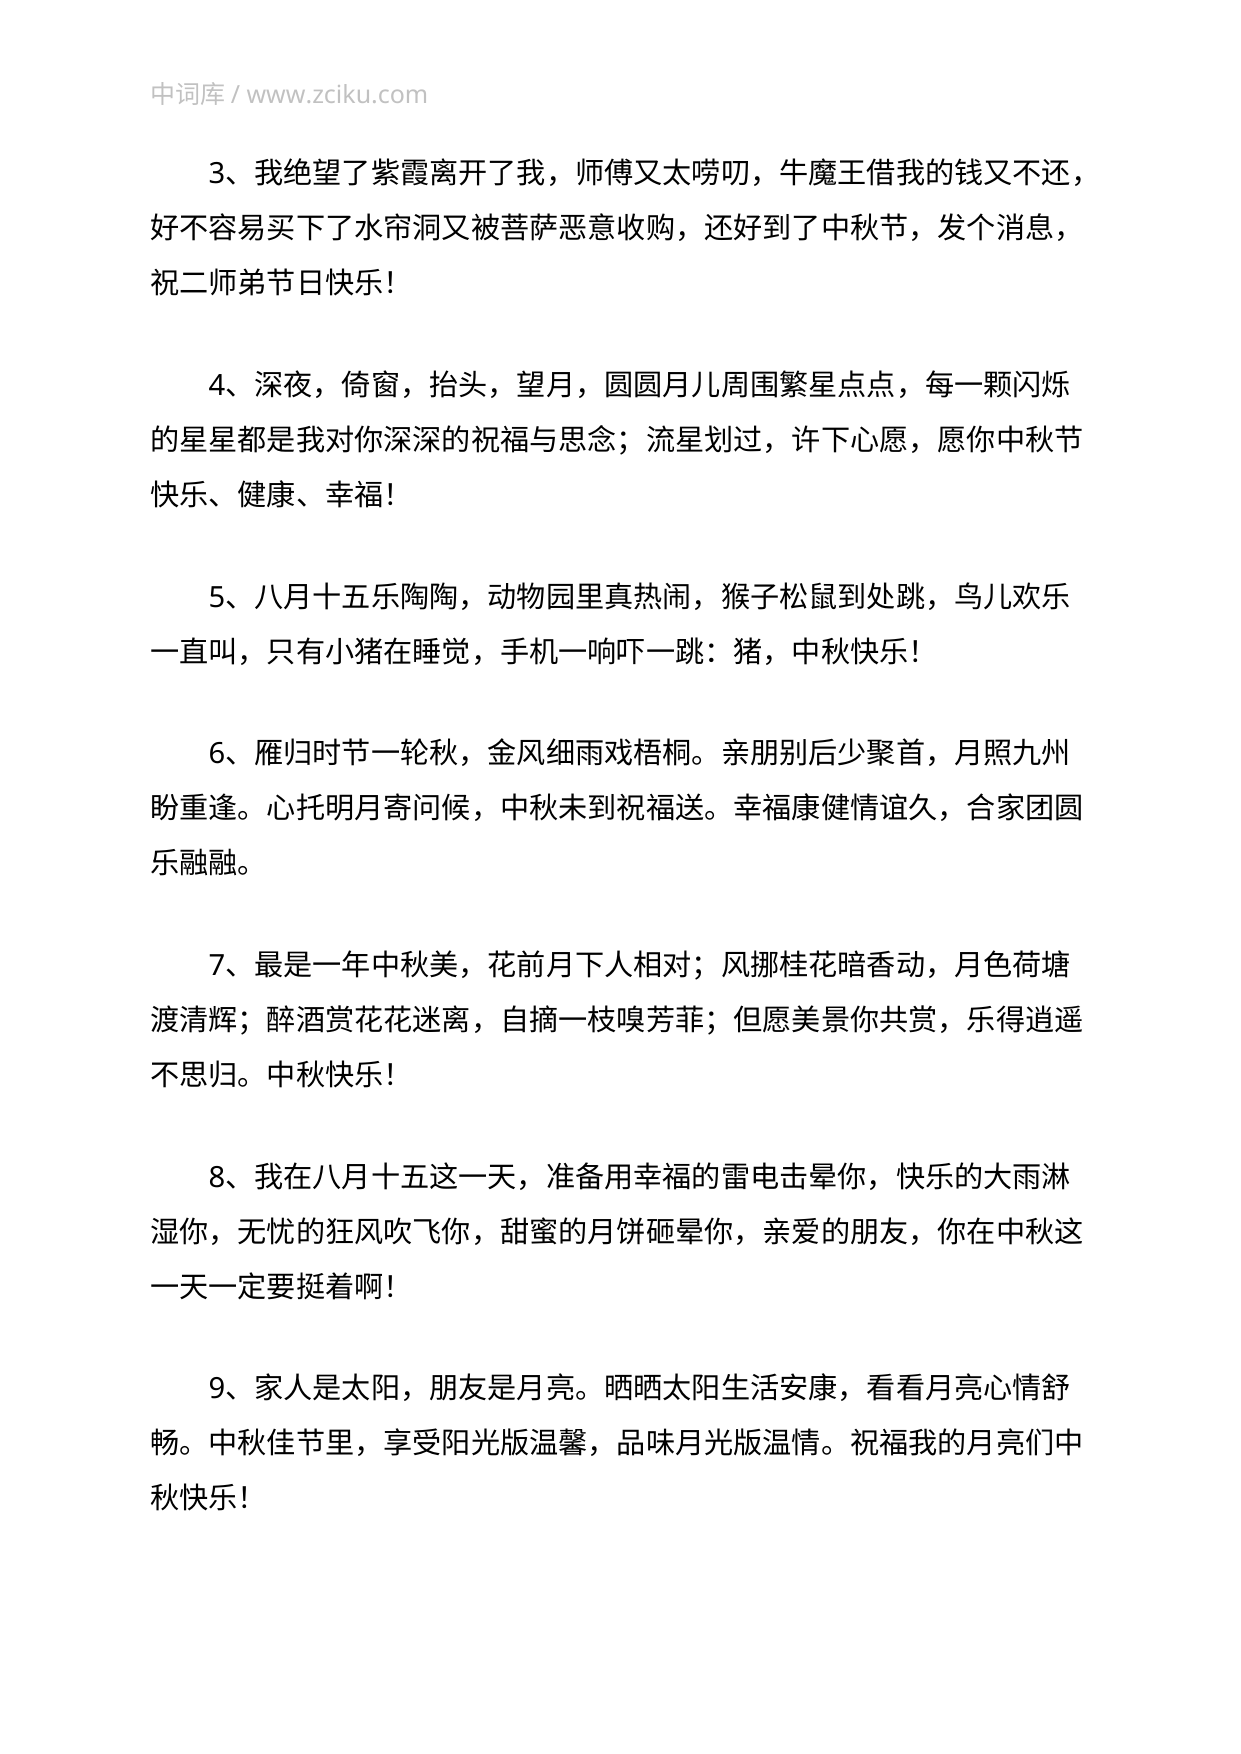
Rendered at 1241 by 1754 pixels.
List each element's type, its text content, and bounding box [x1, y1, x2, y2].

text 7、最是一年中秋美，花前月下人相对；风挪桂花暗香动，月色荷塘渡清辉；醉酒赏花花迷离，自摘一枝嗅芳菲；但愿美景你共赏，乐得逍遥不思归。中秋快乐！ [150, 942, 1090, 1094]
text 9、家人是太阳，朋友是月亮。晒晒太阳生活安康，看看月亮心情舒畅。中秋佳节里，享受阳光版温馨，品味月光版温情。祝福我的月亮们中秋快乐！ [150, 1365, 1090, 1517]
text 6、雁归时节一轮秋，金风细雨戏梧桐。亲朋别后少聚首，月照九州盼重逢。心托明月寄问候，中秋未到祝福送。幸福康健情谊久，合家团圆乐融融。 [150, 730, 1090, 882]
text 3、我绝望了紫霞离开了我，师傅又太唠叨，牛魔王借我的钱又不还，好不容易买下了水帘洞又被菩萨恶意收购，还好到了中秋节，发个消息，祝二师弟节日快乐！ [150, 150, 1090, 302]
text 5、八月十五乐陶陶，动物园里真热闹，猴子松鼠到处跳，鸟儿欢乐一直叫，只有小猪在睡觉，手机一响吓一跳：猪，中秋快乐！ [150, 573, 1090, 671]
text 8、我在八月十五这一天，准备用幸福的雷电击晕你，快乐的大雨淋湿你，无忧的狂风吹飞你，甜蜜的月饼砸晕你，亲爱的朋友，你在中秋这一天一定要挺着啊！ [150, 1153, 1090, 1306]
text 4、深夜，倚窗，抬头，望月，圆圆月儿周围繁星点点，每一颗闪烁的星星都是我对你深深的祝福与思念；流星划过，许下心愿，愿你中秋节快乐、健康、幸福！ [150, 362, 1090, 514]
